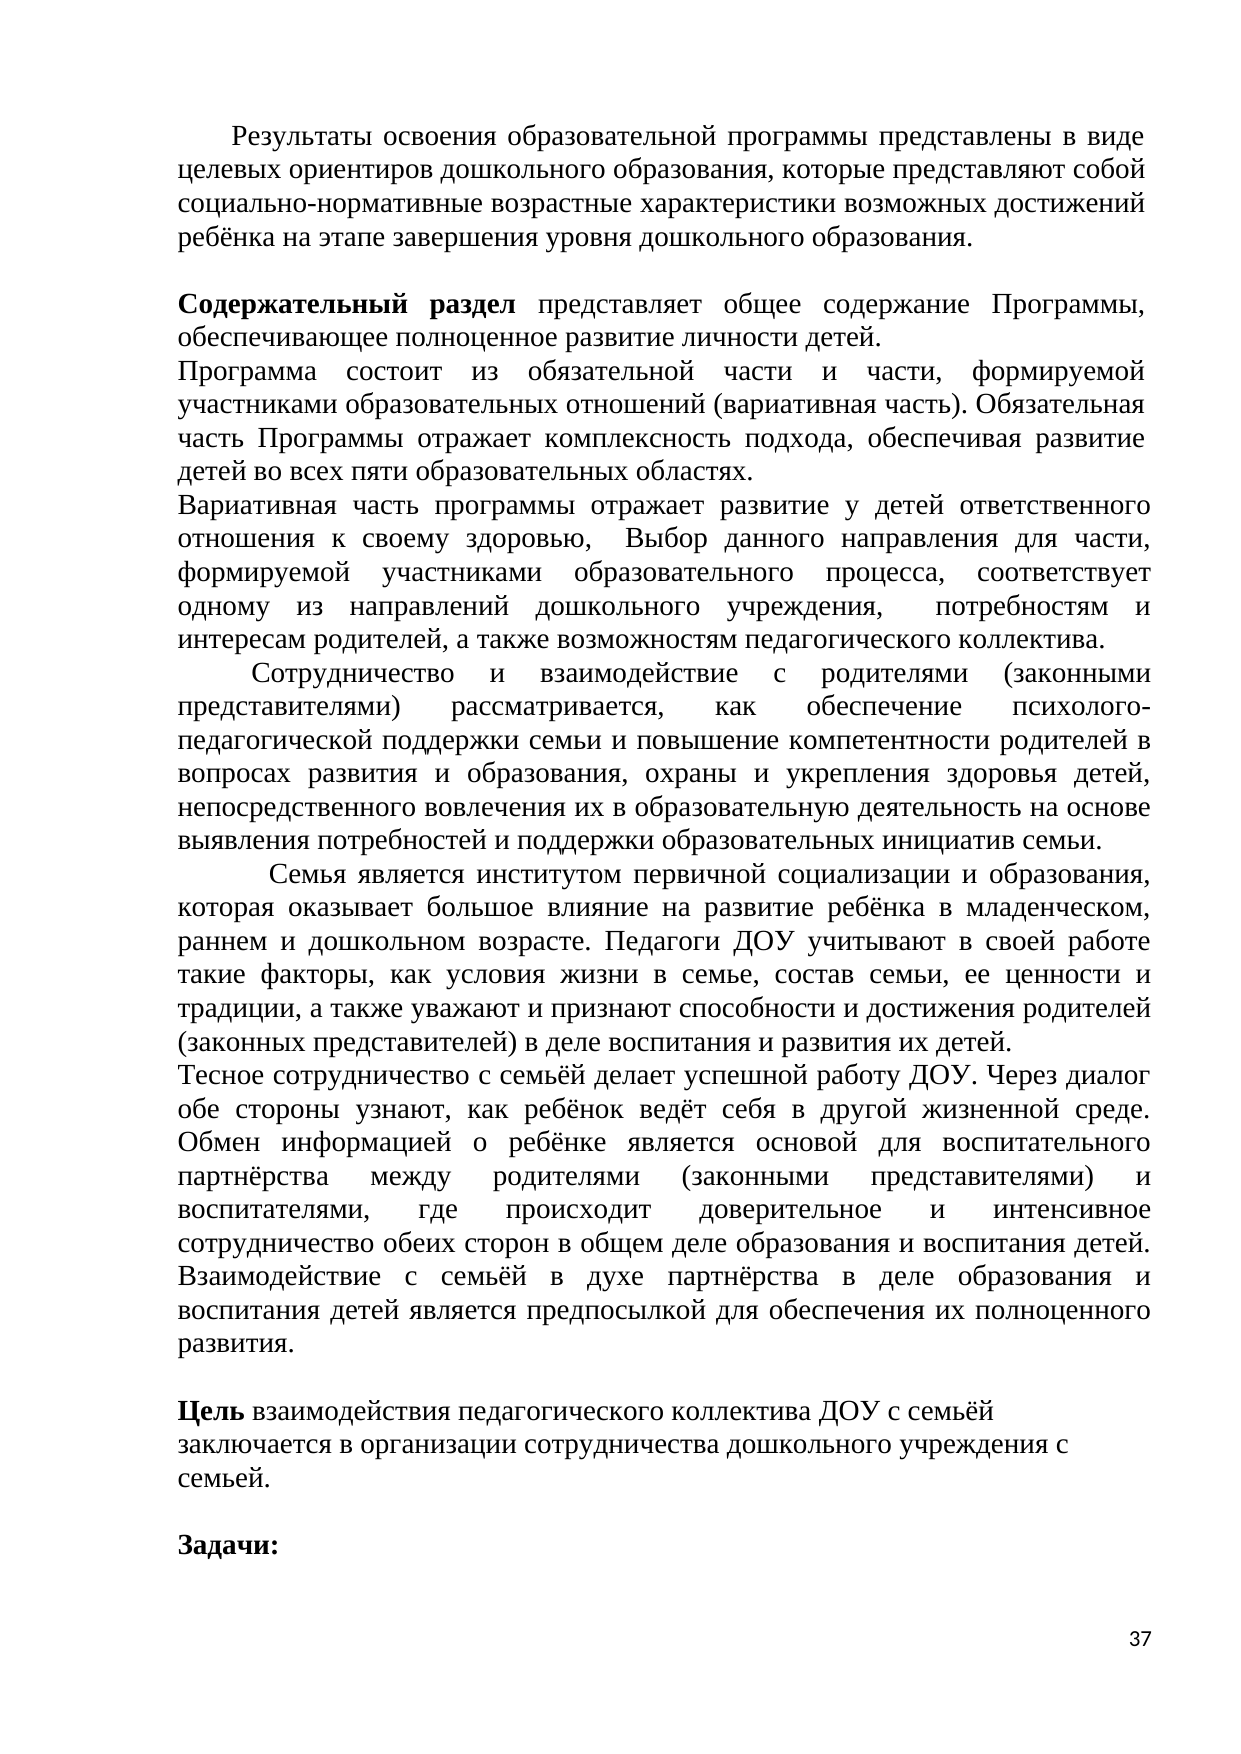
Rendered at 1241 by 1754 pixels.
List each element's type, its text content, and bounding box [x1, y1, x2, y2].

text Тесное сотрудничество с семьёй делает успешной работу ДОУ. Через диалог обе стороны узнают, как ребёнок ведёт себя в другой жизненной среде. Обмен информацией о ребёнке является основой для воспитательного партнёрства между родителями (законными представителями) и воспитателями, где происходит доверительное и интенсивное сотрудничество обеих сторон в общем деле образования и воспитания детей. Взаимодействие с семьёй в духе партнёрства в деле образования и воспитания детей является предпосылкой для обеспечения их полноценного развития. [177, 1057, 1152, 1359]
text Задачи: [177, 1527, 1152, 1560]
text Содержательный раздел представляет общее содержание Программы, обеспечивающее полноценное развитие личности детей. [177, 286, 1146, 353]
text Программа состоит из обязательной части и части, формируемой участниками образовательных отношений (вариативная часть). Обязательная часть Программы отражает комплексность подхода, обеспечивая развитие детей во всех пяти образовательных областях. [177, 353, 1146, 487]
text Семья является институтом первичной социализации и образования, которая оказывает большое влияние на развитие ребёнка в младенческом, раннем и дошкольном возрасте. Педагоги ДОУ учитывают в своей работе такие факторы, как условия жизни в семье, состав семьи, ее ценности и традиции, а также уважают и признают способности и достижения родителей (законных представителей) в деле воспитания и развития их детей. [177, 856, 1152, 1057]
text Результаты освоения образовательной программы представлены в виде целевых ориентиров дошкольного образования, которые представляют собой социально-нормативные возрастные характеристики возможных достижений ребёнка на этапе завершения уровня дошкольного образования. [177, 118, 1146, 252]
text Вариативная часть программы отражает развитие у детей ответственного отношения к своему здоровью, Выбор данного направления для части, формируемой участниками образовательного процесса, соответствует одному из направлений дошкольного учреждения, потребностям и интересам родителей, а также возможностям педагогического коллектива. [177, 487, 1152, 655]
text Сотрудничество и взаимодействие с родителями (законными представителями) рассматривается, как обеспечение психолого-педагогической поддержки семьи и повышение компетентности родителей в вопросах развития и образования, охраны и укрепления здоровья детей, непосредственного вовлечения их в образовательную деятельность на основе выявления потребностей и поддержки образовательных инициатив семьи. [177, 655, 1152, 856]
text Цель взаимодействия педагогического коллектива ДОУ с семьёй заключается в организации сотрудничества дошкольного учреждения с семьей. [177, 1393, 1152, 1493]
